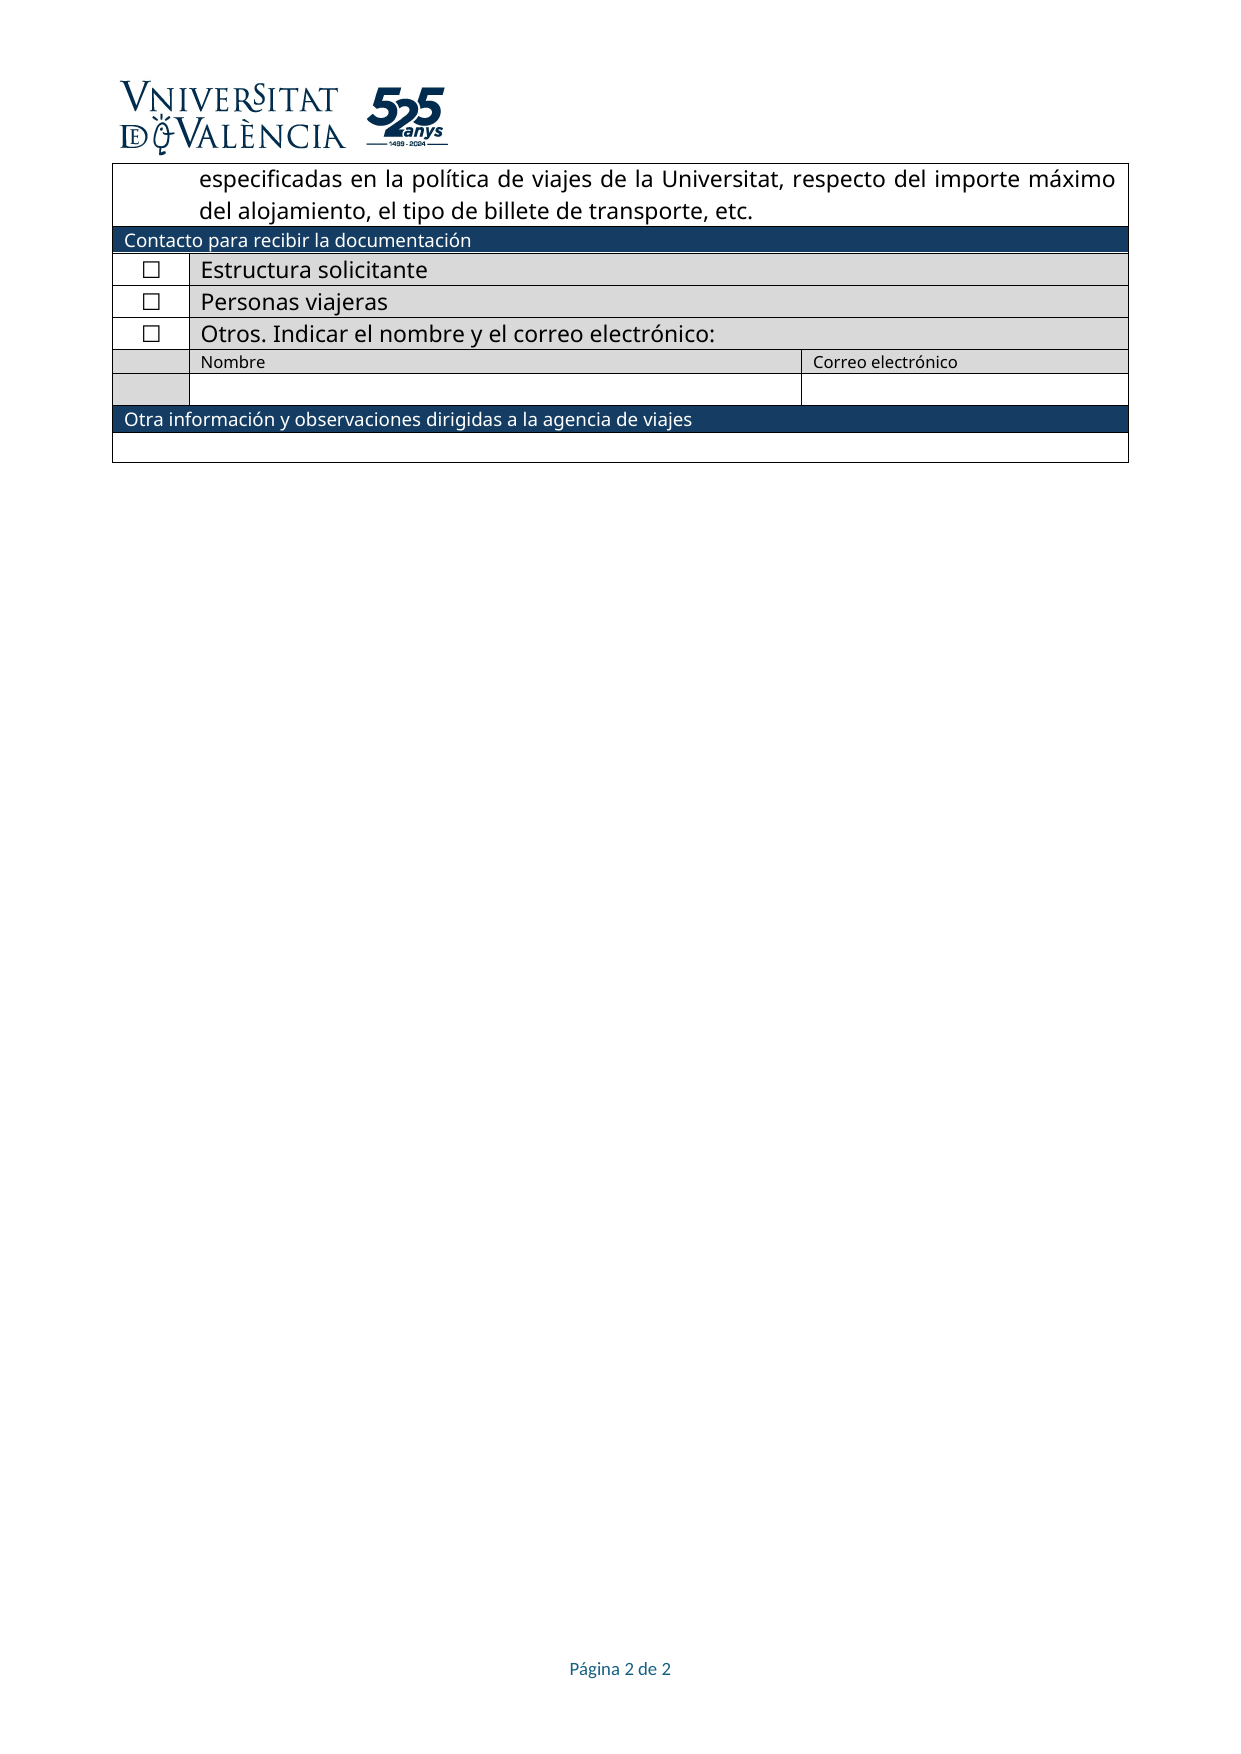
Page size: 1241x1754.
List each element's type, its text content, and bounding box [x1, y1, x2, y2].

table_cell [190, 374, 801, 405]
table_cell [802, 374, 1128, 405]
picture [112, 73, 455, 163]
table_cell Nombre [190, 350, 801, 373]
table_cell [113, 350, 189, 373]
table_cell [113, 433, 1128, 462]
table_cell Correo electrónico [802, 350, 1128, 373]
table_cell Contacto para recibir la documentación [113, 227, 1128, 252]
table_cell Otros. Indicar el nombre y el correo electrónico: [190, 318, 1128, 349]
table_cell Estructura solicitante [190, 254, 1128, 285]
table_cell Personas viajeras [190, 286, 1128, 317]
table_cell [113, 374, 189, 405]
table_cell Otra información y observaciones dirigidas a la agencia de viajes [113, 406, 1128, 432]
